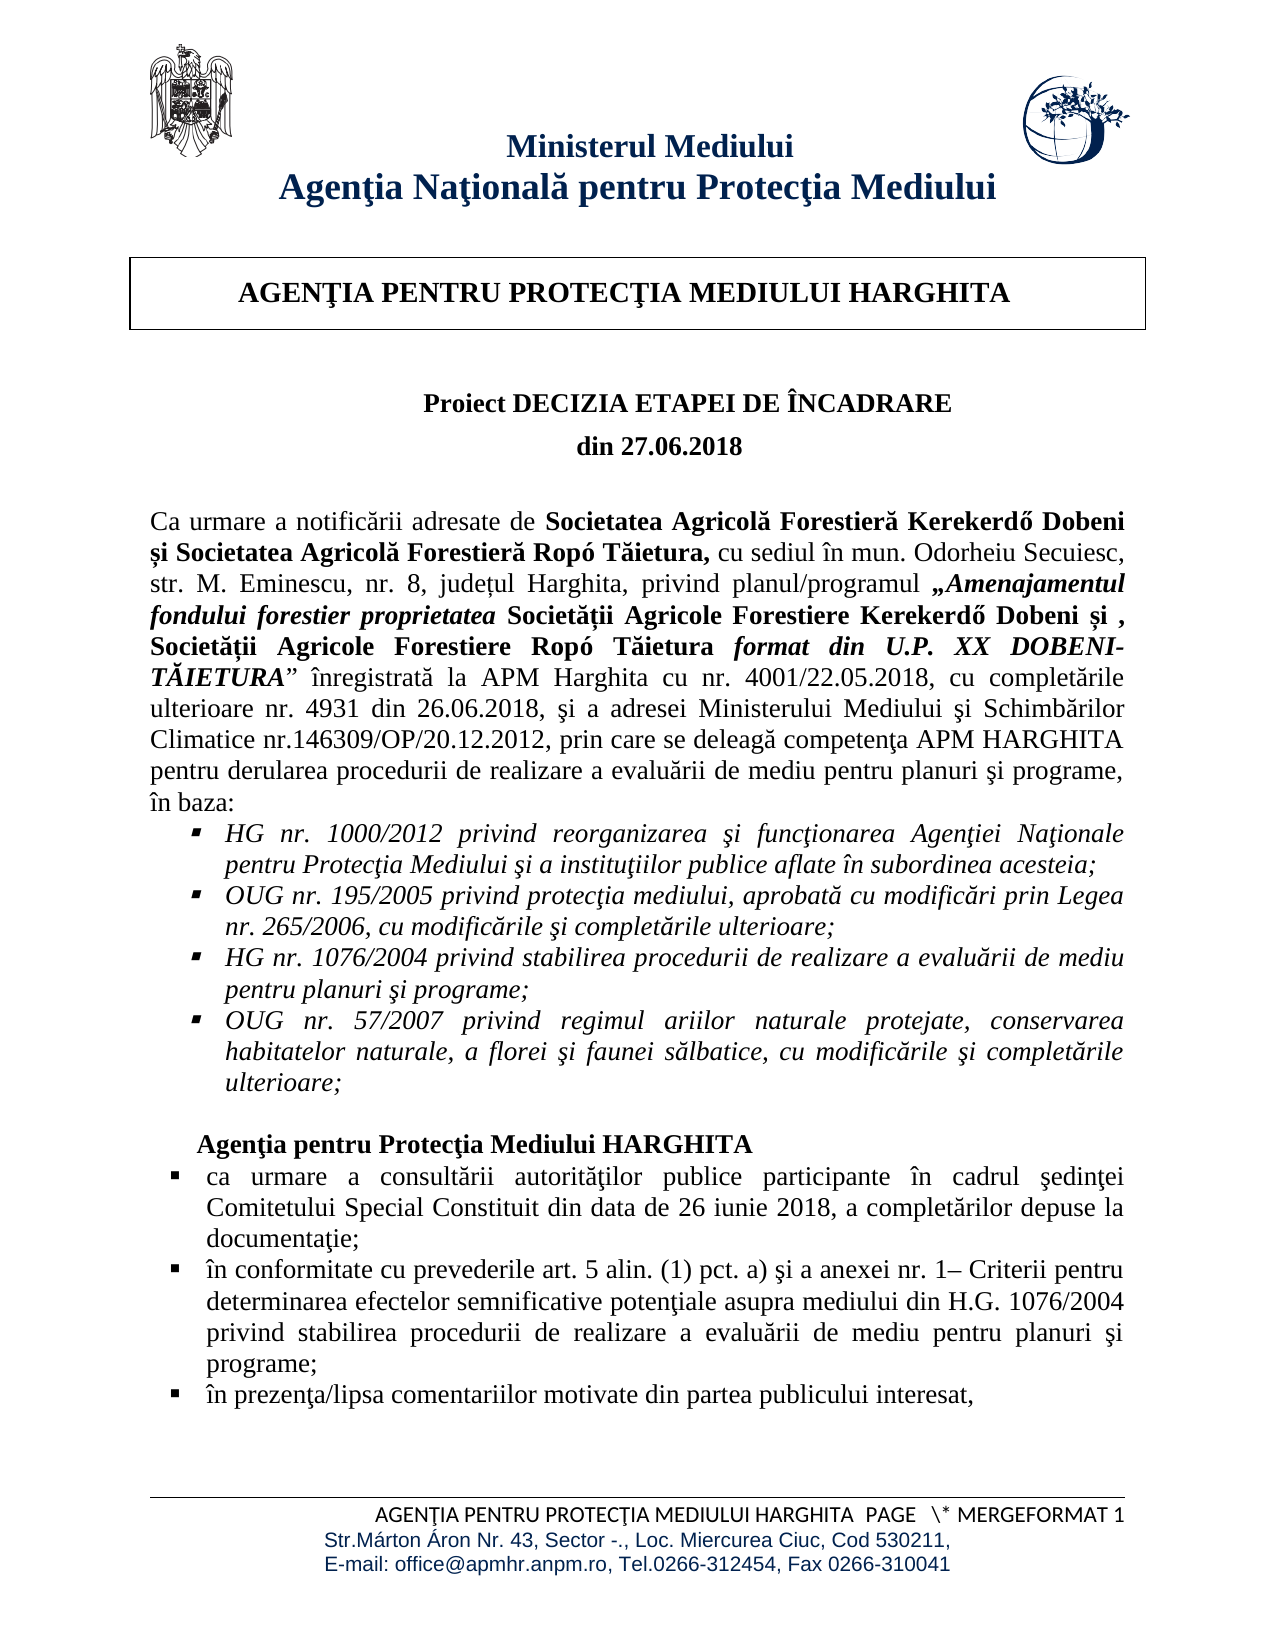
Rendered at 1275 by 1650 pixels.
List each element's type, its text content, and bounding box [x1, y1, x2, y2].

list în prezenţa/lipsa comentariilor motivate din partea publicului interesat, [169, 1378, 1125, 1409]
list OUG nr. 57/2007 privind regimul ariilor naturale protejate, conservarea habitatelor naturale, a florei şi faunei sălbatice, cu modificările şi completările ulterioare; [187, 1004, 1125, 1097]
list în conformitate cu prevederile art. 5 alin. (1) pct. a) şi a anexei nr. 1– Criterii pentru determinarea efectelor semnificative potenţiale asupra mediului din H.G. 1076/2004 privind stabilirea procedurii de realizare a evaluării de mediu pentru planuri şi programe; [169, 1253, 1125, 1378]
list ca urmare a consultării autorităţilor publice participante în cadrul şedinţei Comitetului Special Constituit din data de 26 iunie 2018, a completărilor depuse la documentaţie; [169, 1160, 1125, 1253]
table_header [131, 258, 1145, 329]
text din 27.06.2018 [150, 431, 1125, 462]
list HG nr. 1000/2012 privind reorganizarea şi funcţionarea Agenţiei Naţionale pentru Protecţia Mediului şi a instituţiilor publice aflate în subordinea acesteia; [187, 817, 1125, 879]
text Ca urmare a notificării adresate de Societatea Agricolă Forestieră Kerekerdő Dobeni și Societatea Agricolă Forestieră Ropó Tăietura, cu sediul în mun. Odorheiu Secuiesc, str. M. Eminescu, nr. 8, județul Harghita, privind planul/programul „Amenajamentul fondului forestier proprietatea Societății Agricole Forestiere Kerekerdő Dobeni și , Societății Agricole Forestiere Ropó Tăietura format din U.P. XX DOBENI-TĂIETURA” înregistrată la APM Harghita cu nr. 4001/22.05.2018, cu completările ulterioare nr. 4931 din 26.06.2018, şi a adresei Ministerului Mediului şi Schimbărilor Climatice nr.146309/OP/20.12.2012, prin care se deleagă competenţa APM HARGHITA pentru derularea procedurii de realizare a evaluării de mediu pentru planuri şi programe, în baza: [150, 505, 1125, 817]
list HG nr. 1076/2004 privind stabilirea procedurii de realizare a evaluării de mediu pentru planuri şi programe; [187, 942, 1125, 1004]
list OUG nr. 195/2005 privind protecţia mediului, aprobată cu modificări prin Legea nr. 265/2006, cu modificările şi completările ulterioare; [187, 879, 1125, 942]
text Agenţia pentru Protecţia Mediului HARGHITA [150, 1129, 1125, 1160]
text Proiect DECIZIA ETAPEI DE ÎNCADRARE [150, 387, 1125, 418]
